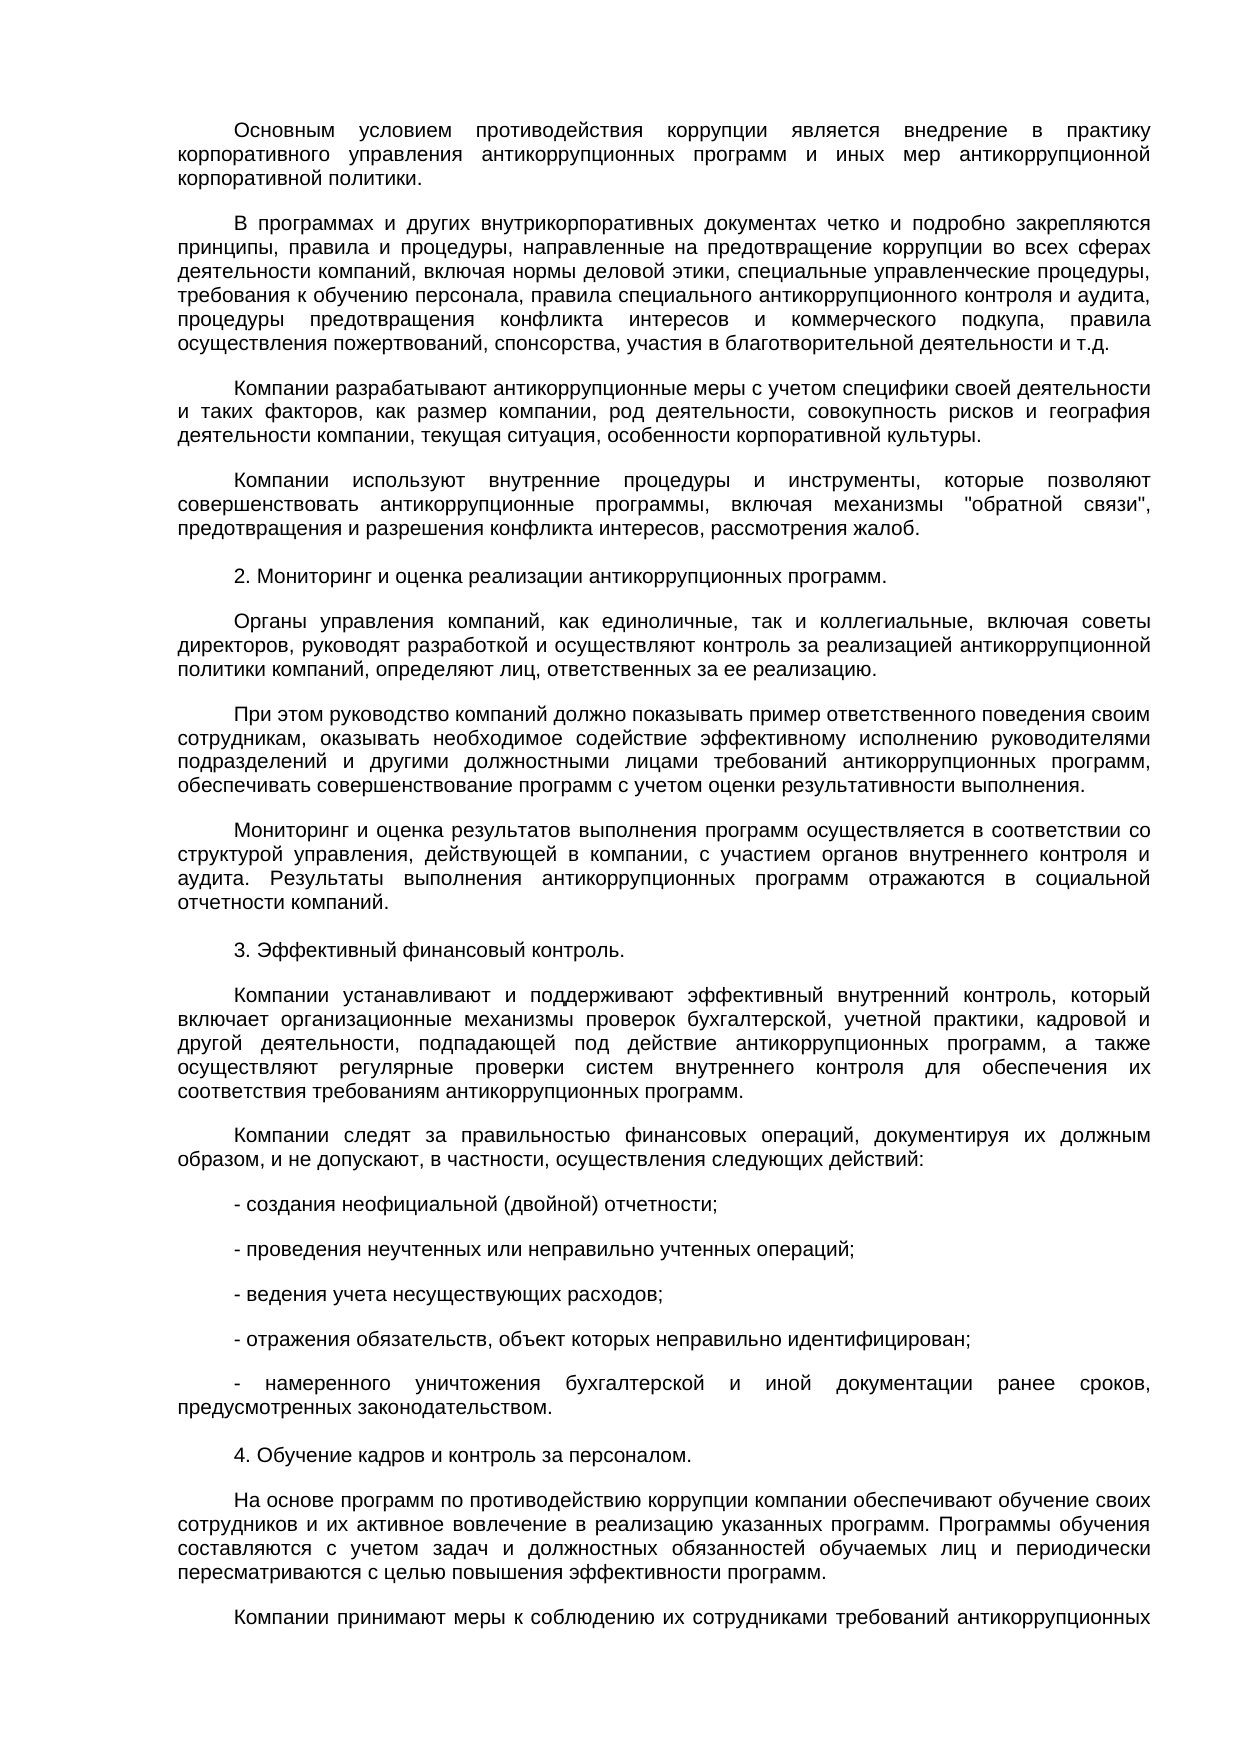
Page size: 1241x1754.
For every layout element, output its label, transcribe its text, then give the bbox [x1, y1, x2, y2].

text В программах и других внутрикорпоративных документах четко и подробно закрепляются принципы, правила и процедуры, направленные на предотвращение коррупции во всех сферах деятельности компаний, включая нормы деловой этики, специальные управленческие процедуры, требования к обучению персонала, правила специального антикоррупционного контроля и аудита, процедуры предотвращения конфликта интересов и коммерческого подкупа, правила осуществления пожертвований, спонсорства, участия в благотворительной деятельности и т.д. [177, 211, 1152, 354]
text Компании используют внутренние процедуры и инструменты, которые позволяют совершенствовать антикоррупционные программы, включая механизмы "обратной связи", предотвращения и разрешения конфликта интересов, рассмотрения жалоб. [177, 468, 1152, 540]
text Компании следят за правильностью финансовых операций, документируя их должным образом, и не допускают, в частности, осуществления следующих действий: [177, 1123, 1152, 1171]
text - создания неофициальной (двойной) отчетности; [177, 1192, 1152, 1216]
text - намеренного уничтожения бухгалтерской и иной документации ранее сроков, предусмотренных законодательством. [177, 1371, 1152, 1419]
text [177, 1604, 1152, 1628]
text Компании устанавливают и поддерживают эффективный внутренний контроль, который включает организационные механизмы проверок бухгалтерской, учетной практики, кадровой и другой деятельности, подпадающей под действие антикоррупционных программ, а также осуществляют регулярные проверки систем внутреннего контроля для обеспечения их соответствия требованиям антикоррупционных программ. [177, 983, 1152, 1102]
text На основе программ по противодействию коррупции компании обеспечивают обучение своих сотрудников и их активное вовлечение в реализацию указанных программ. Программы обучения составляются с учетом задач и должностных обязанностей обучаемых лиц и периодически пересматриваются с целью повышения эффективности программ. [177, 1488, 1152, 1584]
text 4. Обучение кадров и контроль за персоналом. [177, 1443, 1152, 1467]
text 2. Мониторинг и оценка реализации антикоррупционных программ. [177, 564, 1152, 588]
text Органы управления компаний, как единоличные, так и коллегиальные, включая советы директоров, руководят разработкой и осуществляют контроль за реализацией антикоррупционной политики компаний, определяют лиц, ответственных за ее реализацию. [177, 609, 1152, 681]
text Компании разрабатывают антикоррупционные меры с учетом специфики своей деятельности и таких факторов, как размер компании, род деятельности, совокупность рисков и география деятельности компании, текущая ситуация, особенности корпоративной культуры. [177, 375, 1152, 447]
text 3. Эффективный финансовый контроль. [177, 938, 1152, 962]
text Основным условием противодействия коррупции является внедрение в практику корпоративного управления антикоррупционных программ и иных мер антикоррупционной корпоративной политики. [177, 118, 1152, 190]
text Мониторинг и оценка результатов выполнения программ осуществляется в соответствии со структурой управления, действующей в компании, с участием органов внутреннего контроля и аудита. Результаты выполнения антикоррупционных программ отражаются в социальной отчетности компаний. [177, 818, 1152, 914]
text - ведения учета несуществующих расходов; [177, 1282, 1152, 1306]
text - проведения неучтенных или неправильно учтенных операций; [177, 1237, 1152, 1261]
text При этом руководство компаний должно показывать пример ответственного поведения своим сотрудникам, оказывать необходимое содействие эффективному исполнению руководителями подразделений и другими должностными лицами требований антикоррупционных программ, обеспечивать совершенствование программ с учетом оценки результативности выполнения. [177, 701, 1152, 797]
text - отражения обязательств, объект которых неправильно идентифицирован; [177, 1326, 1152, 1350]
